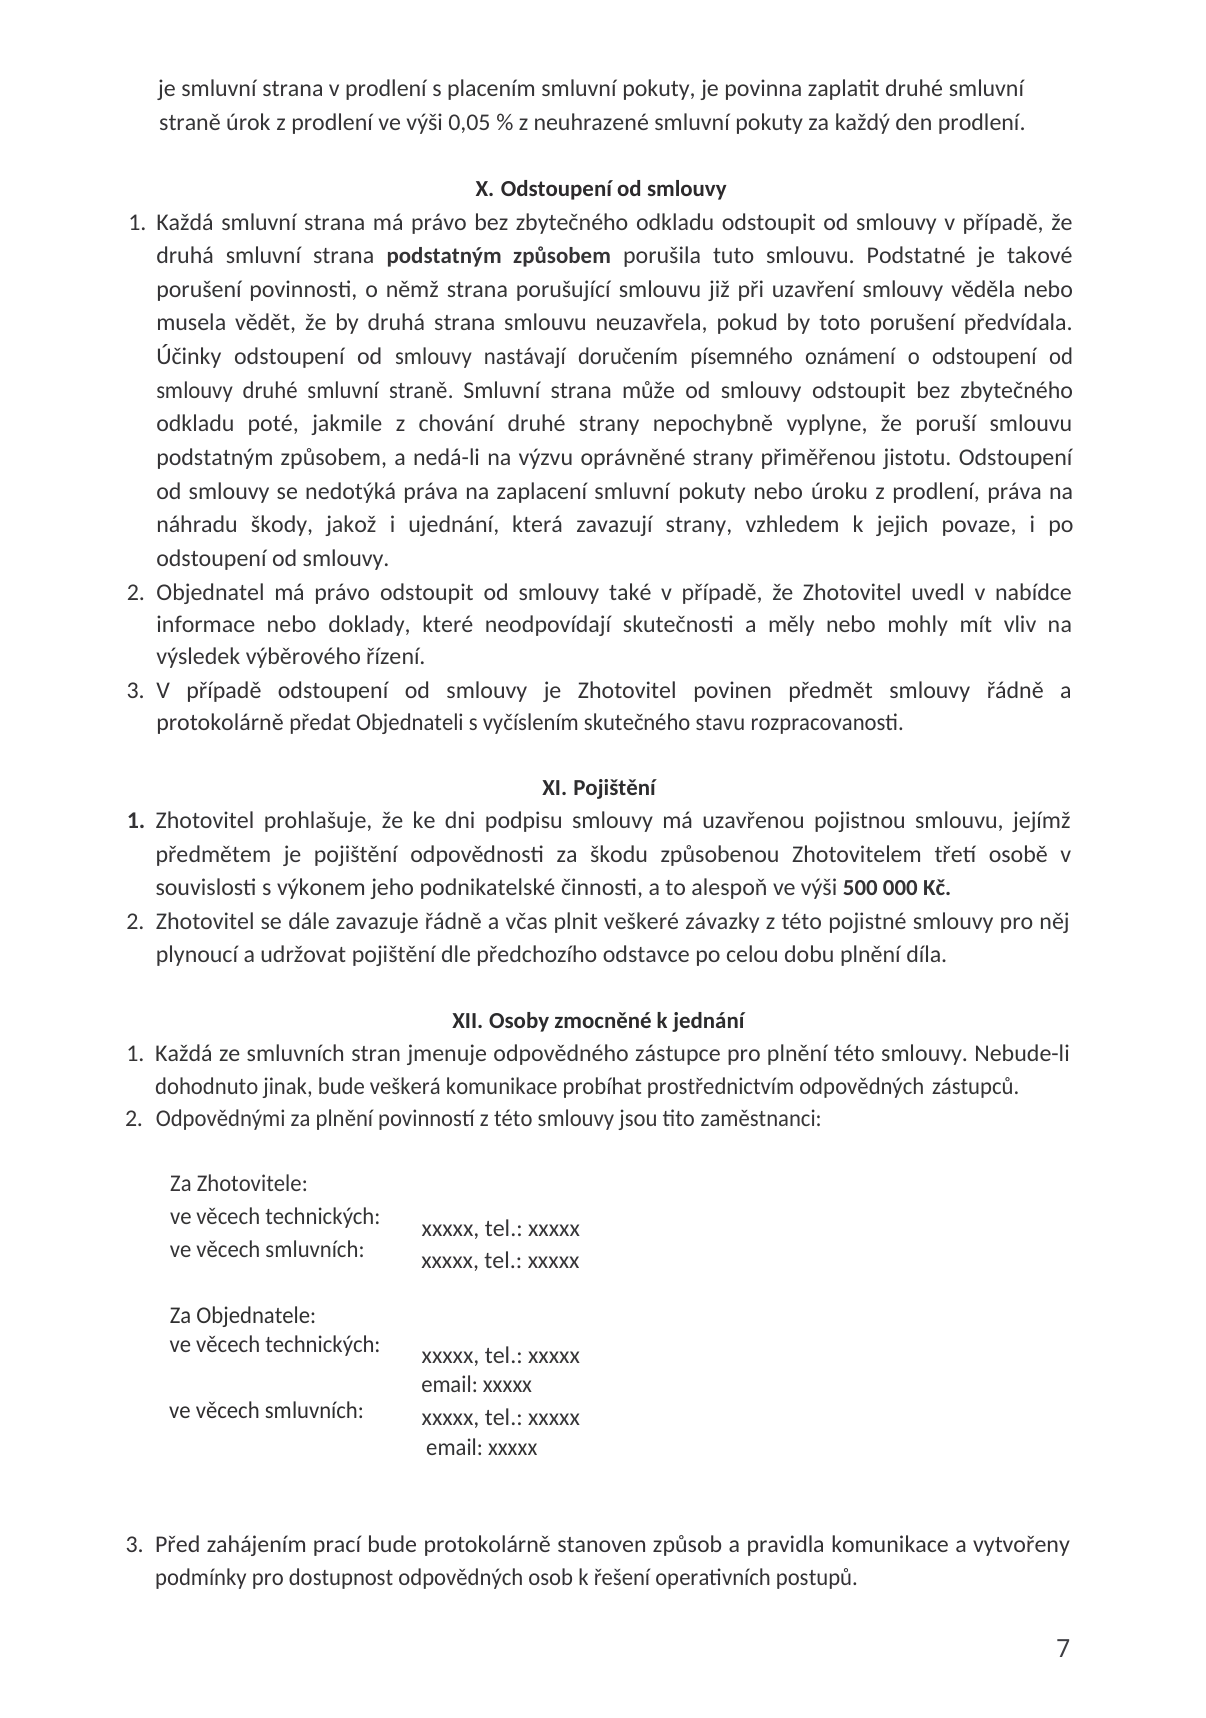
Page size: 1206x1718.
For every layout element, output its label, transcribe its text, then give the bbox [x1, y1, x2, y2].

list Zhotovitel se dále zavazuje řádně a včas plnit veškeré závazky z této pojistné smlouvy pro něj plynoucí a udržovat pojištění dle předchozího odstavce po celou dobu plnění díla. [126, 906, 1072, 968]
text 7 [114, 1630, 1070, 1664]
text Za Zhotovitele: [170, 1168, 382, 1198]
text xxxxx, tel.: xxxxx [421, 1402, 1086, 1431]
text xxxxx, tel.: xxxxx [421, 1213, 1086, 1242]
list V případě odstoupení od smlouvy je Zhotovitel povinen předmět smlouvy řádně a protokolárně předat Objednateli s vyčíslením skutečného stavu rozpracovanosti. [126, 675, 1071, 736]
list Odpovědnými za plnění povinností z této smlouvy jsou tito zaměstnanci: [125, 1104, 1086, 1133]
text email: xxxxx [419, 1369, 761, 1399]
list Zhotovitel prohlašuje, že ke dni podpisu smlouvy má uzavřenou pojistnou smlouvu, jejímž předmětem je pojištění odpovědnosti za škodu způsobenou Zhotovitelem třetí osobě v souvislosti s výkonem jeho podnikatelské činnosti, a to alespoň ve výši 500 000 Kč. [127, 805, 1072, 902]
text ve věcech technických: ve věcech smluvních: [169, 1201, 383, 1263]
list Před zahájením prací bude protokolárně stanoven způsob a pravidla komunikace a vytvořeny podmínky pro dostupnost odpovědných osob k řešení operativních postupů. [125, 1529, 1071, 1591]
list Odstoupení od smlouvy [475, 174, 1086, 202]
text je smluvní strana v prodlení s placením smluvní pokuty, je povinna zaplatit druhé smluvní straně úrok z prodlení ve výši 0,05 % z neuhrazené smluvní pokuty za každý den prodlení. [158, 73, 1086, 136]
text xxxxx, tel.: xxxxx [421, 1340, 1086, 1369]
list Každá smluvní strana má právo bez zbytečného odkladu odstoupit od smlouvy v případě, že druhá smluvní strana podstatným způsobem porušila tuto smlouvu. Podstatné je takové porušení povinnosti, o němž strana porušující smlouvu již při uzavření smlouvy věděla nebo musela vědět, že by druhá strana smlouvu neuzavřela, pokud by toto porušení předvídala. Účinky odstoupení od smlouvy nastávají doručením písemného oznámení o odstoupení od smlouvy druhé smluvní straně. Smluvní strana může od smlouvy odstoupit bez zbytečného odkladu poté, jakmile z chování druhé strany nepochybně vyplyne, že poruší smlouvu podstatným způsobem, a nedá-li na výzvu oprávněné strany přiměřenou jistotu. Odstoupení od smlouvy se nedotýká práva na zaplacení smluvní pokuty nebo úroku z prodlení, práva na náhradu škody, jakož i ujednání, která zavazují strany, vzhledem k jejich povaze, i po odstoupení od smlouvy. [128, 207, 1073, 572]
text Za Objednatele: [169, 1301, 382, 1329]
list Osoby zmocněné k jednání [452, 1006, 1086, 1034]
text xxxxx, tel.: xxxxx [421, 1246, 1086, 1275]
text email: xxxxx [419, 1432, 792, 1461]
list Každá ze smluvních stran jmenuje odpovědného zástupce pro plnění této smlouvy. Nebude-li dohodnuto jinak, bude veškerá komunikace probíhat prostřednictvím odpovědných zástupců. [126, 1038, 1071, 1100]
text ve věcech technických: ve věcech smluvních: [169, 1329, 383, 1424]
list Objednatel má právo odstoupit od smlouvy také v případě, že Zhotovitel uvedl v nabídce informace nebo doklady, které neodpovídají skutečnosti a měly nebo mohly mít vliv na výsledek výběrového řízení. [127, 577, 1072, 671]
list Pojištění [542, 773, 1086, 801]
